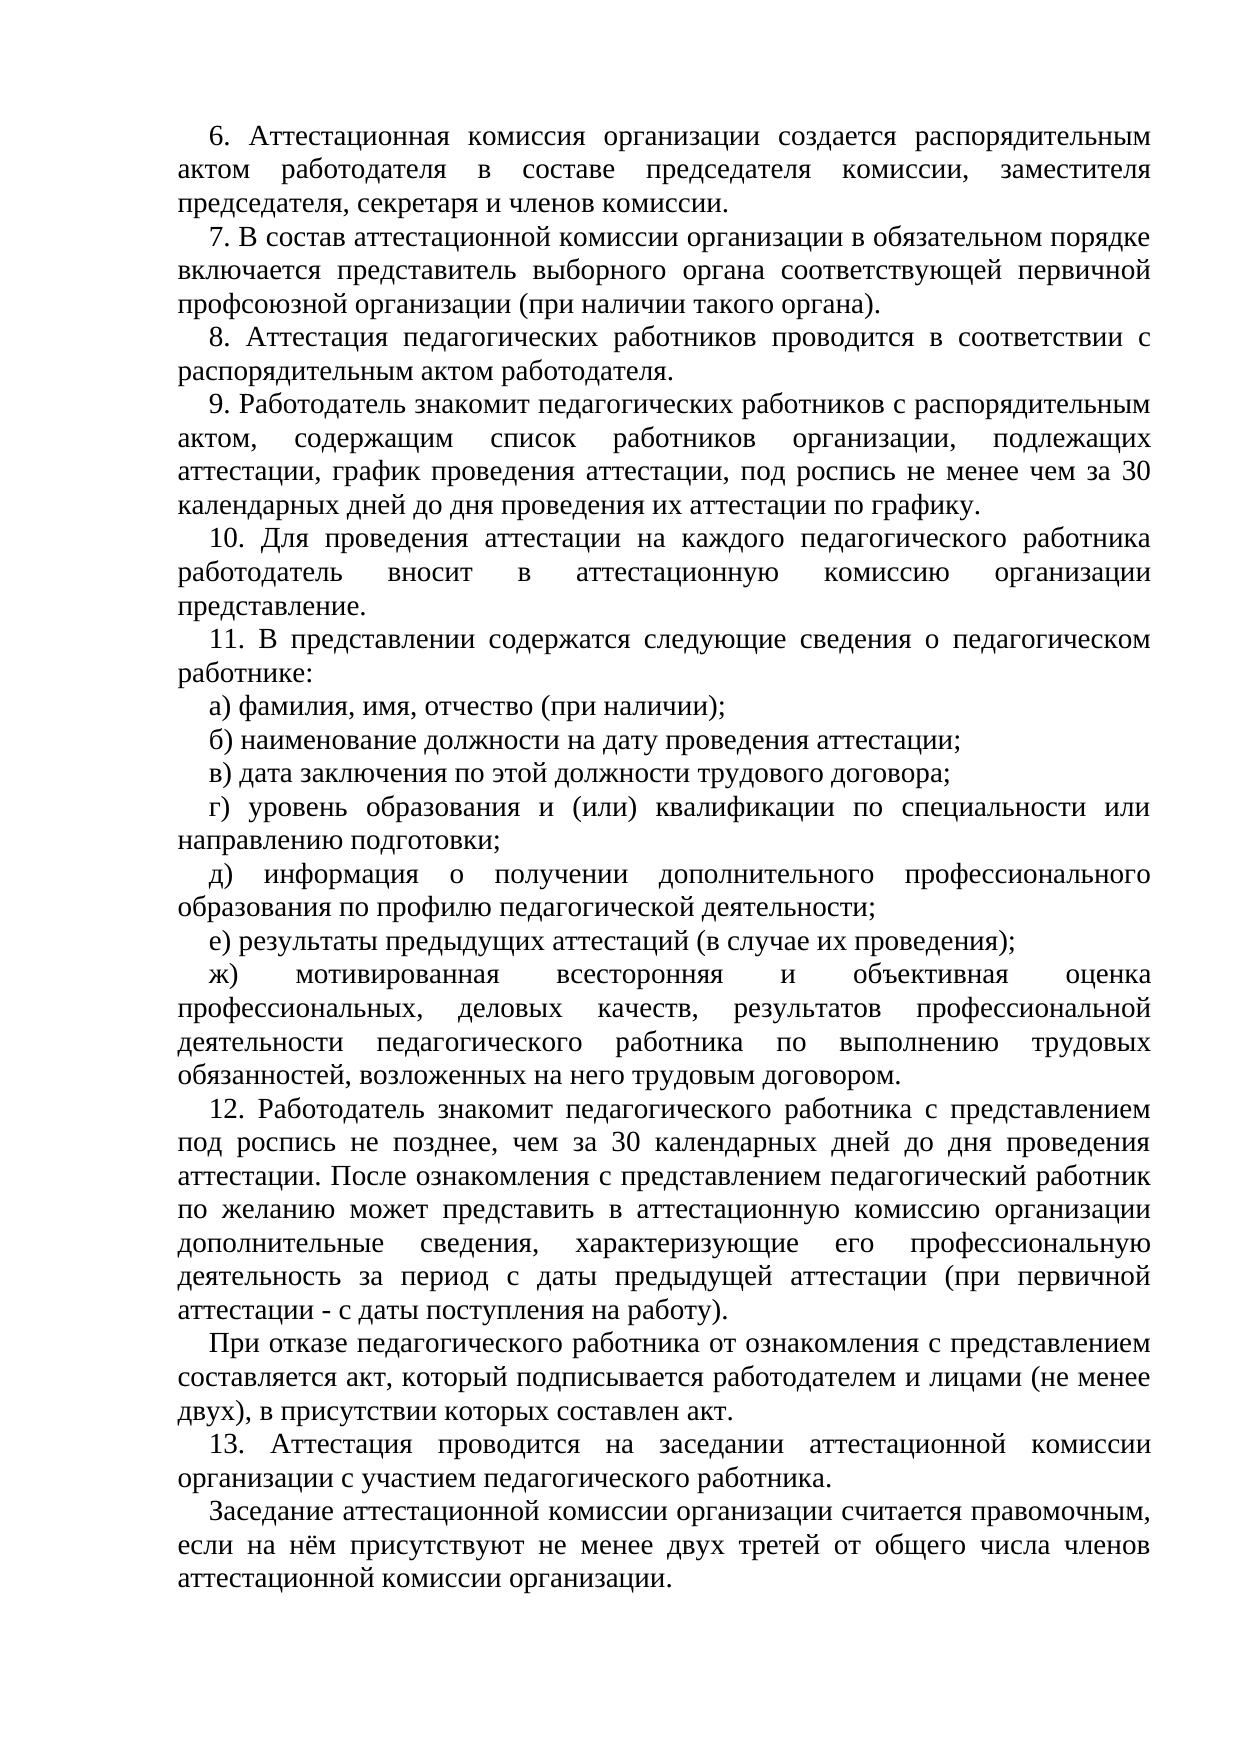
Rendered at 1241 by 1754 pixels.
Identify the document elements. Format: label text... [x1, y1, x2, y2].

text ж) мотивированная всесторонняя и объективная оценка профессиональных, деловых качеств, результатов профессиональной деятельности педагогического работника по выполнению трудовых обязанностей, возложенных на него трудовым договором. [177, 957, 1152, 1091]
text При отказе педагогического работника от ознакомления с представлением составляется акт, который подписывается работодателем и лицами (не менее двух), в присутствии которых составлен акт. [177, 1326, 1152, 1426]
text 13. Аттестация проводится на заседании аттестационной комиссии организации с участием педагогического работника. [177, 1426, 1152, 1493]
text д) информация о получении дополнительного профессионального образования по профилю педагогической деятельности; [177, 856, 1152, 923]
text 8. Аттестация педагогических работников проводится в соответствии с распорядительным актом работодателя. [177, 319, 1152, 386]
text а) фамилия, имя, отчество (при наличии); [177, 688, 1152, 722]
text Заседание аттестационной комиссии организации считается правомочным, если на нём присутствуют не менее двух третей от общего числа членов аттестационной комиссии организации. [177, 1493, 1152, 1594]
text 10. Для проведения аттестации на каждого педагогического работника работодатель вносит в аттестационную комиссию организации представление. [177, 521, 1152, 621]
text в) дата заключения по этой должности трудового договора; [177, 755, 1152, 789]
text 7. В состав аттестационной комиссии организации в обязательном порядке включается представитель выборного органа соответствующей первичной профсоюзной организации (при наличии такого органа). [177, 219, 1152, 319]
text 9. Работодатель знакомит педагогических работников с распорядительным актом, содержащим список работников организации, подлежащих аттестации, график проведения аттестации, под роспись не менее чем за 30 календарных дней до дня проведения их аттестации по графику. [177, 386, 1152, 521]
text 12. Работодатель знакомит педагогического работника с представлением под роспись не позднее, чем за 30 календарных дней до дня проведения аттестации. После ознакомления с представлением педагогический работник по желанию может представить в аттестационную комиссию организации дополнительные сведения, характеризующие его профессиональную деятельность за период с даты предыдущей аттестации (при первичной аттестации - с даты поступления на работу). [177, 1091, 1152, 1326]
text е) результаты предыдущих аттестаций (в случае их проведения); [177, 923, 1152, 957]
text 6. Аттестационная комиссия организации создается распорядительным актом работодателя в составе председателя комиссии, заместителя председателя, секретаря и членов комиссии. [177, 118, 1152, 219]
text г) уровень образования и (или) квалификации по специальности или направлению подготовки; [177, 789, 1152, 856]
text б) наименование должности на дату проведения аттестации; [177, 722, 1152, 755]
text 11. В представлении содержатся следующие сведения о педагогическом работнике: [177, 621, 1152, 688]
